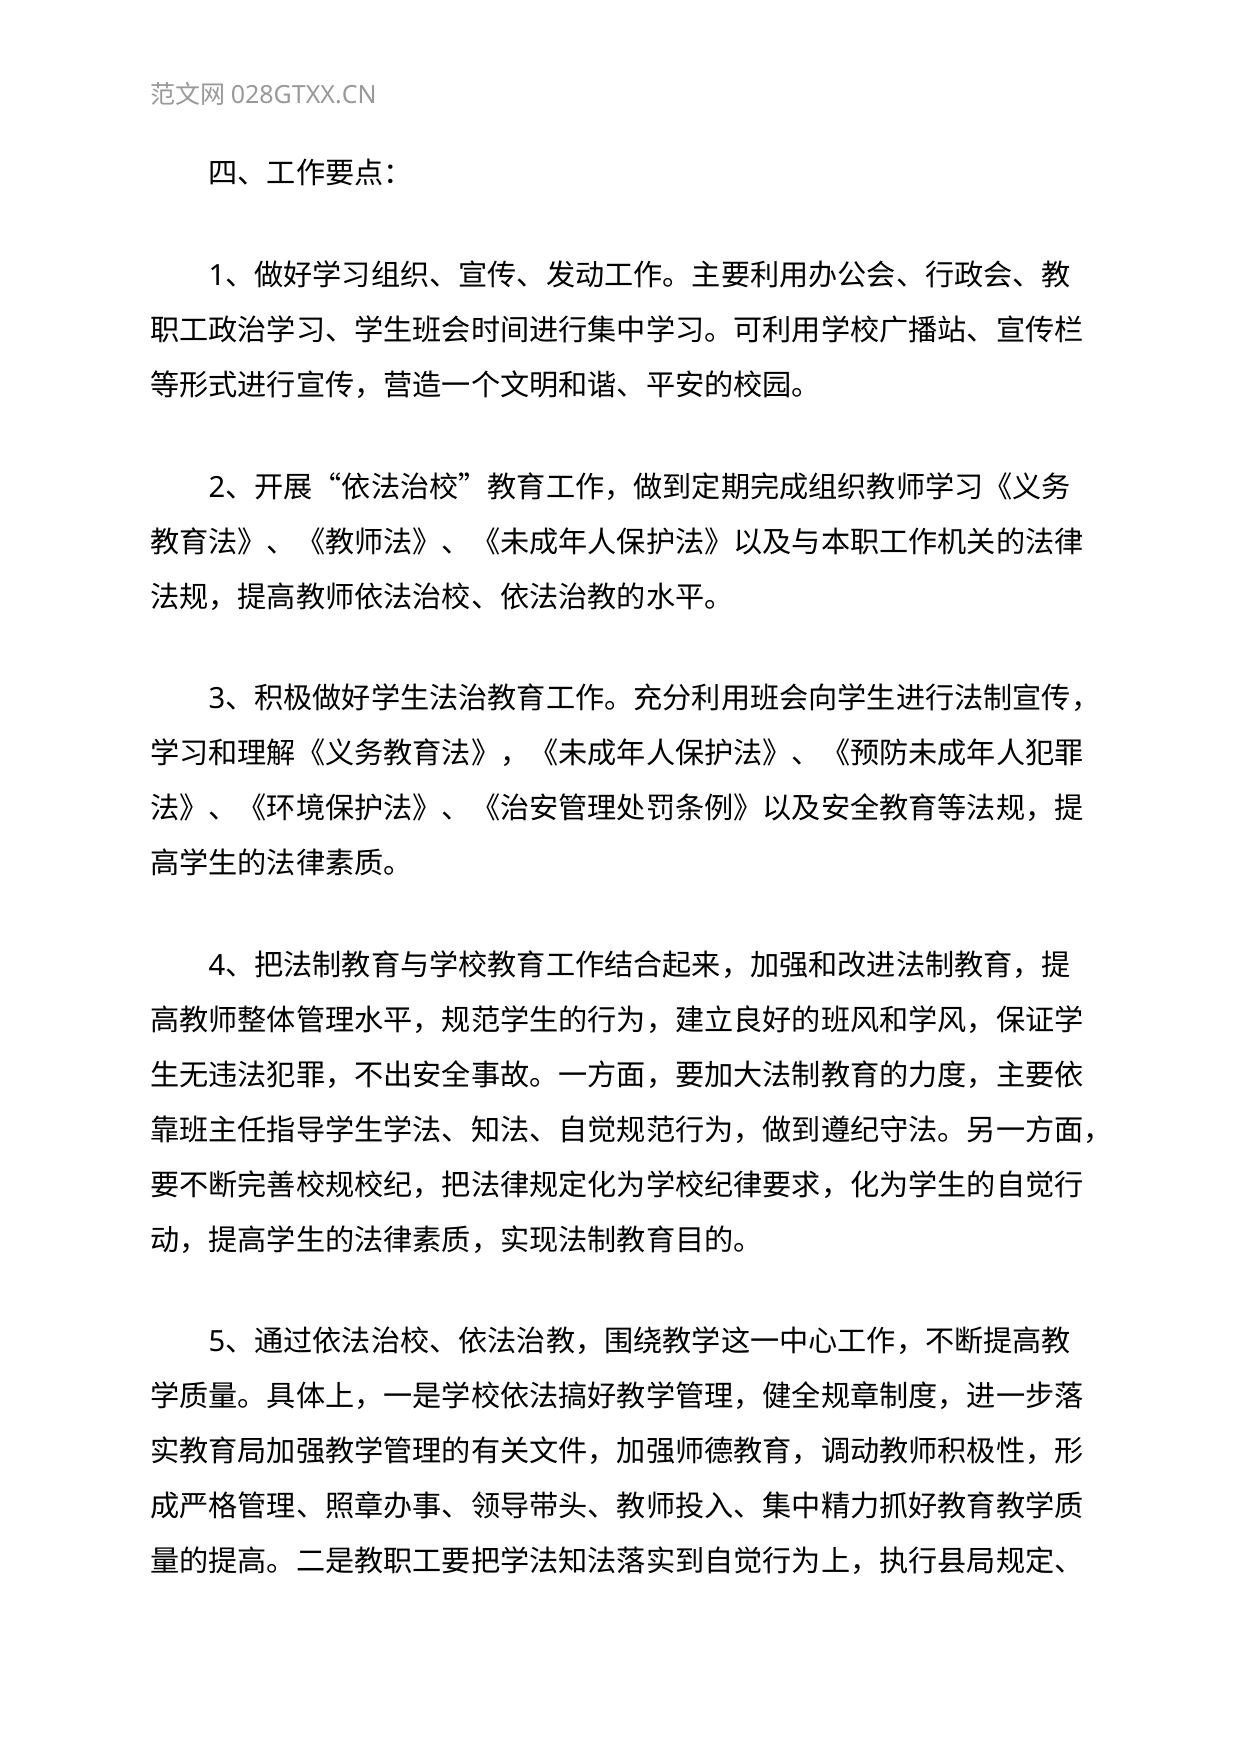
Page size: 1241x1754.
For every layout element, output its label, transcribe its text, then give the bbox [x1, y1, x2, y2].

text 4、把法制教育与学校教育工作结合起来，加强和改进法制教育，提高教师整体管理水平，规范学生的行为，建立良好的班风和学风，保证学生无违法犯罪，不出安全事故。一方面，要加大法制教育的力度，主要依靠班主任指导学生学法、知法、自觉规范行为，做到遵纪守法。另一方面，要不断完善校规校纪，把法律规定化为学校纪律要求，化为学生的自觉行动，提高学生的法律素质，实现法制教育目的。 [150, 942, 1090, 1258]
text 四、工作要点： [150, 150, 1090, 192]
text 1、做好学习组织、宣传、发动工作。主要利用办公会、行政会、教职工政治学习、学生班会时间进行集中学习。可利用学校广播站、宣传栏等形式进行宣传，营造一个文明和谐、平安的校园。 [150, 252, 1090, 404]
text 3、积极做好学生法治教育工作。充分利用班会向学生进行法制宣传，学习和理解《义务教育法》，《未成年人保护法》、《预防未成年人犯罪法》、《环境保护法》、《治安管理处罚条例》以及安全教育等法规，提高学生的法律素质。 [150, 675, 1090, 882]
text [150, 1318, 1090, 1580]
text 2、开展“依法治校”教育工作，做到定期完成组织教师学习《义务教育法》、《教师法》、《未成年人保护法》以及与本职工作机关的法律法规，提高教师依法治校、依法治教的水平。 [150, 463, 1090, 616]
